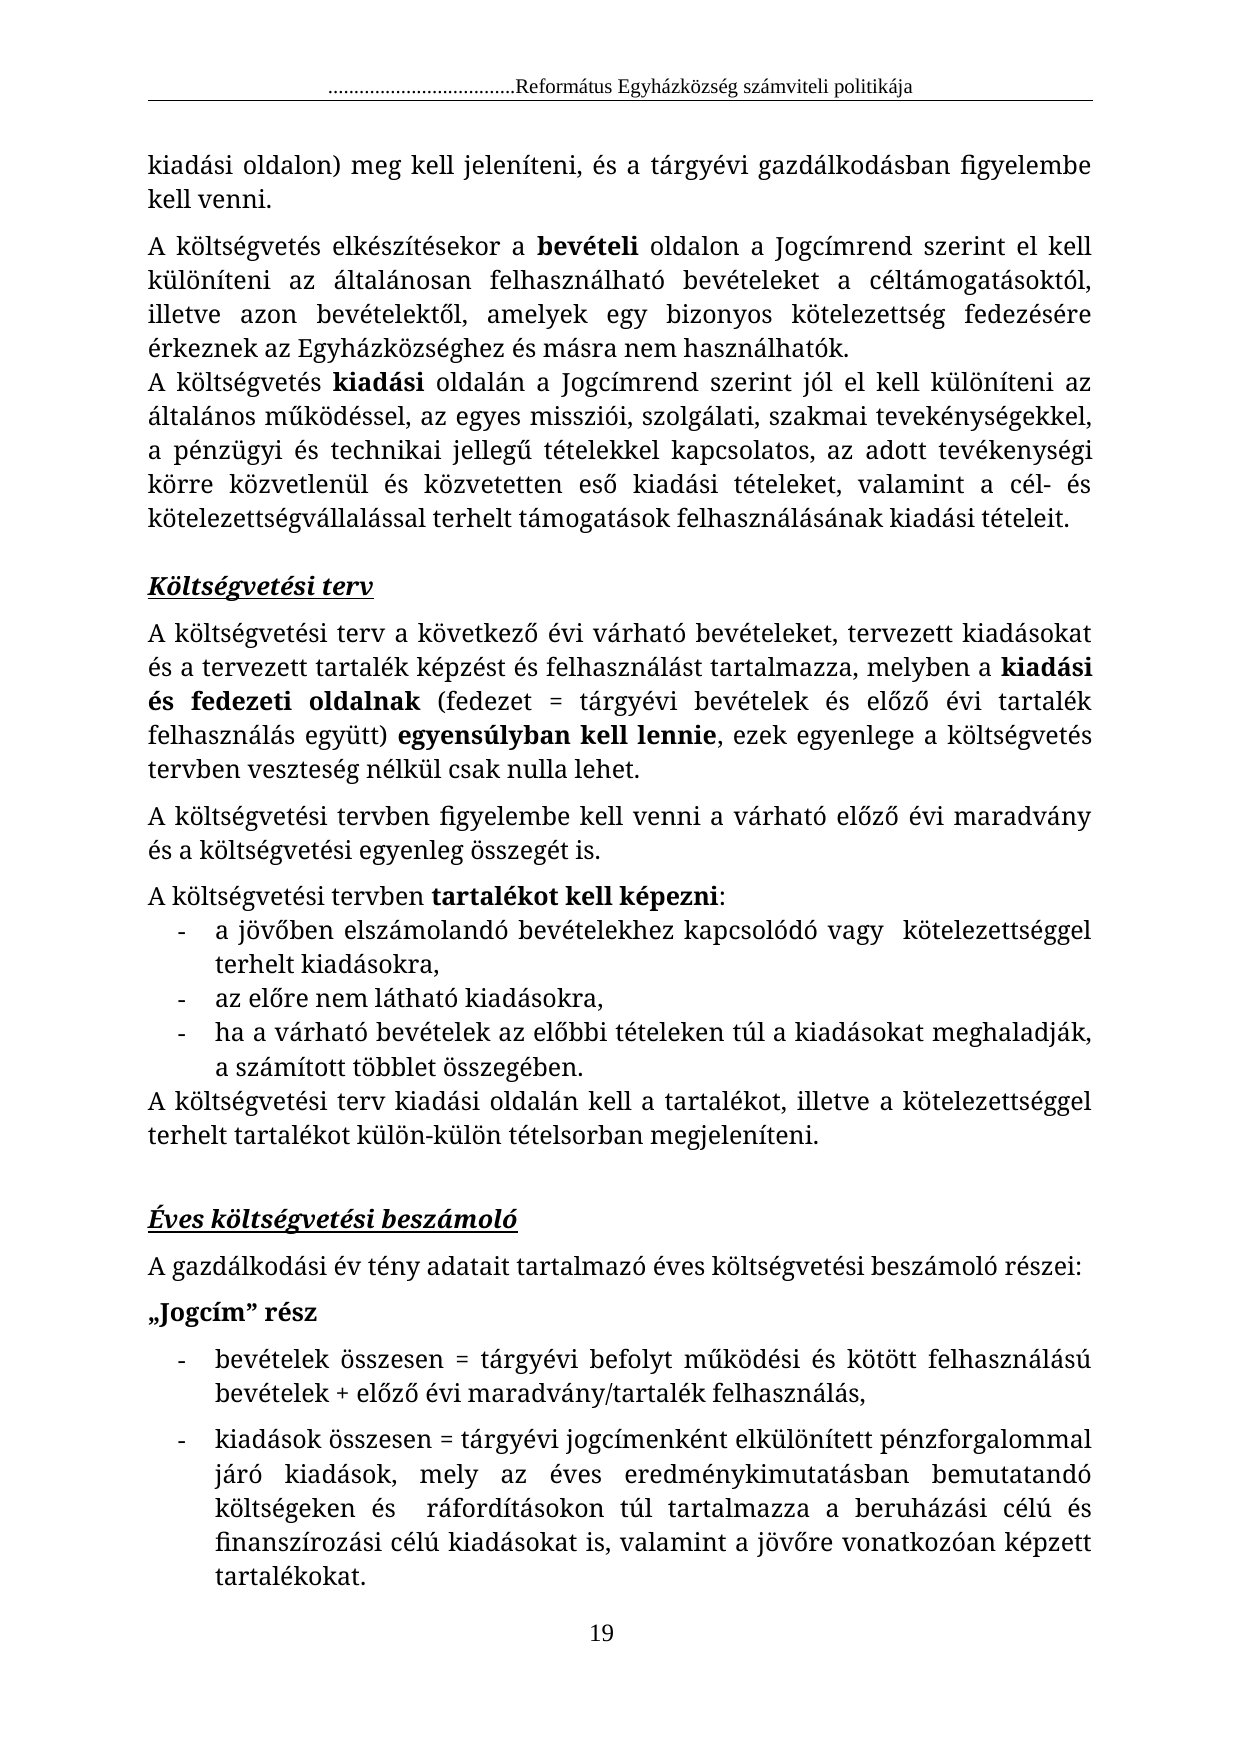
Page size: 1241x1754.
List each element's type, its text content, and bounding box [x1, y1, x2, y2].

list a jövőben elszámolandó bevételekhez kapcsolódó vagy kötelezettséggel terhelt kiadásokra, [177, 913, 1093, 981]
text „Jogcím” rész [148, 1295, 1093, 1329]
list bevételek összesen = tárgyévi befolyt működési és kötött felhasználású bevételek + előző évi maradvány/tartalék felhasználás, [177, 1342, 1093, 1410]
list kiadások összesen = tárgyévi jogcímenként elkülönített pénzforgalommal járó kiadások, mely az éves eredménykimutatásban bemutatandó költségeken és ráfordításokon túl tartalmazza a beruházási célú és finanszírozási célú kiadásokat is, valamint a jövőre vonatkozóan képzett tartalékokat. [177, 1422, 1093, 1592]
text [148, 148, 1093, 216]
text A költségvetési terv kiadási oldalán kell a tartalékot, illetve a kötelezettséggel terhelt tartalékot külön-külön tételsorban megjeleníteni. [148, 1083, 1093, 1151]
text A költségvetés elkészítésekor a bevételi oldalon a Jogcímrend szerint el kell különíteni az általánosan felhasználható bevételeket a céltámogatásoktól, illetve azon bevételektől, amelyek egy bizonyos kötelezettség fedezésére érkeznek az Egyházközséghez és másra nem használhatók. [148, 228, 1093, 364]
text A gazdálkodási év tény adatait tartalmazó éves költségvetési beszámoló részei: [148, 1248, 1093, 1282]
list az előre nem látható kiadásokra, [177, 981, 1093, 1015]
list ha a várható bevételek az előbbi tételeken túl a kiadásokat meghaladják, a számított többlet összegében. [177, 1015, 1093, 1083]
text A költségvetési tervben figyelembe kell venni a várható előző évi maradvány és a költségvetési egyenleg összegét is. [148, 798, 1093, 866]
text A költségvetési terv a következő évi várható bevételeket, tervezett kiadásokat és a tervezett tartalék képzést és felhasználást tartalmazza, melyben a kiadási és fedezeti oldalnak (fedezet = tárgyévi bevételek és előző évi tartalék felhasználás együtt) egyensúlyban kell lennie, ezek egyenlege a költségvetés tervben veszteség nélkül csak nulla lehet. [148, 615, 1093, 786]
text A költségvetési tervben tartalékot kell képezni: [148, 879, 1093, 913]
text Éves költségvetési beszámoló [148, 1202, 1093, 1236]
text Költségvetési terv [148, 569, 1093, 603]
text A költségvetés kiadási oldalán a Jogcímrend szerint jól el kell különíteni az általános működéssel, az egyes missziói, szolgálati, szakmai tevekénységekkel, a pénzügyi és technikai jellegű tételekkel kapcsolatos, az adott tevékenységi körre közvetlenül és közvetetten eső kiadási tételeket, valamint a cél- és kötelezettségvállalással terhelt támogatások felhasználásának kiadási tételeit. [148, 364, 1093, 535]
